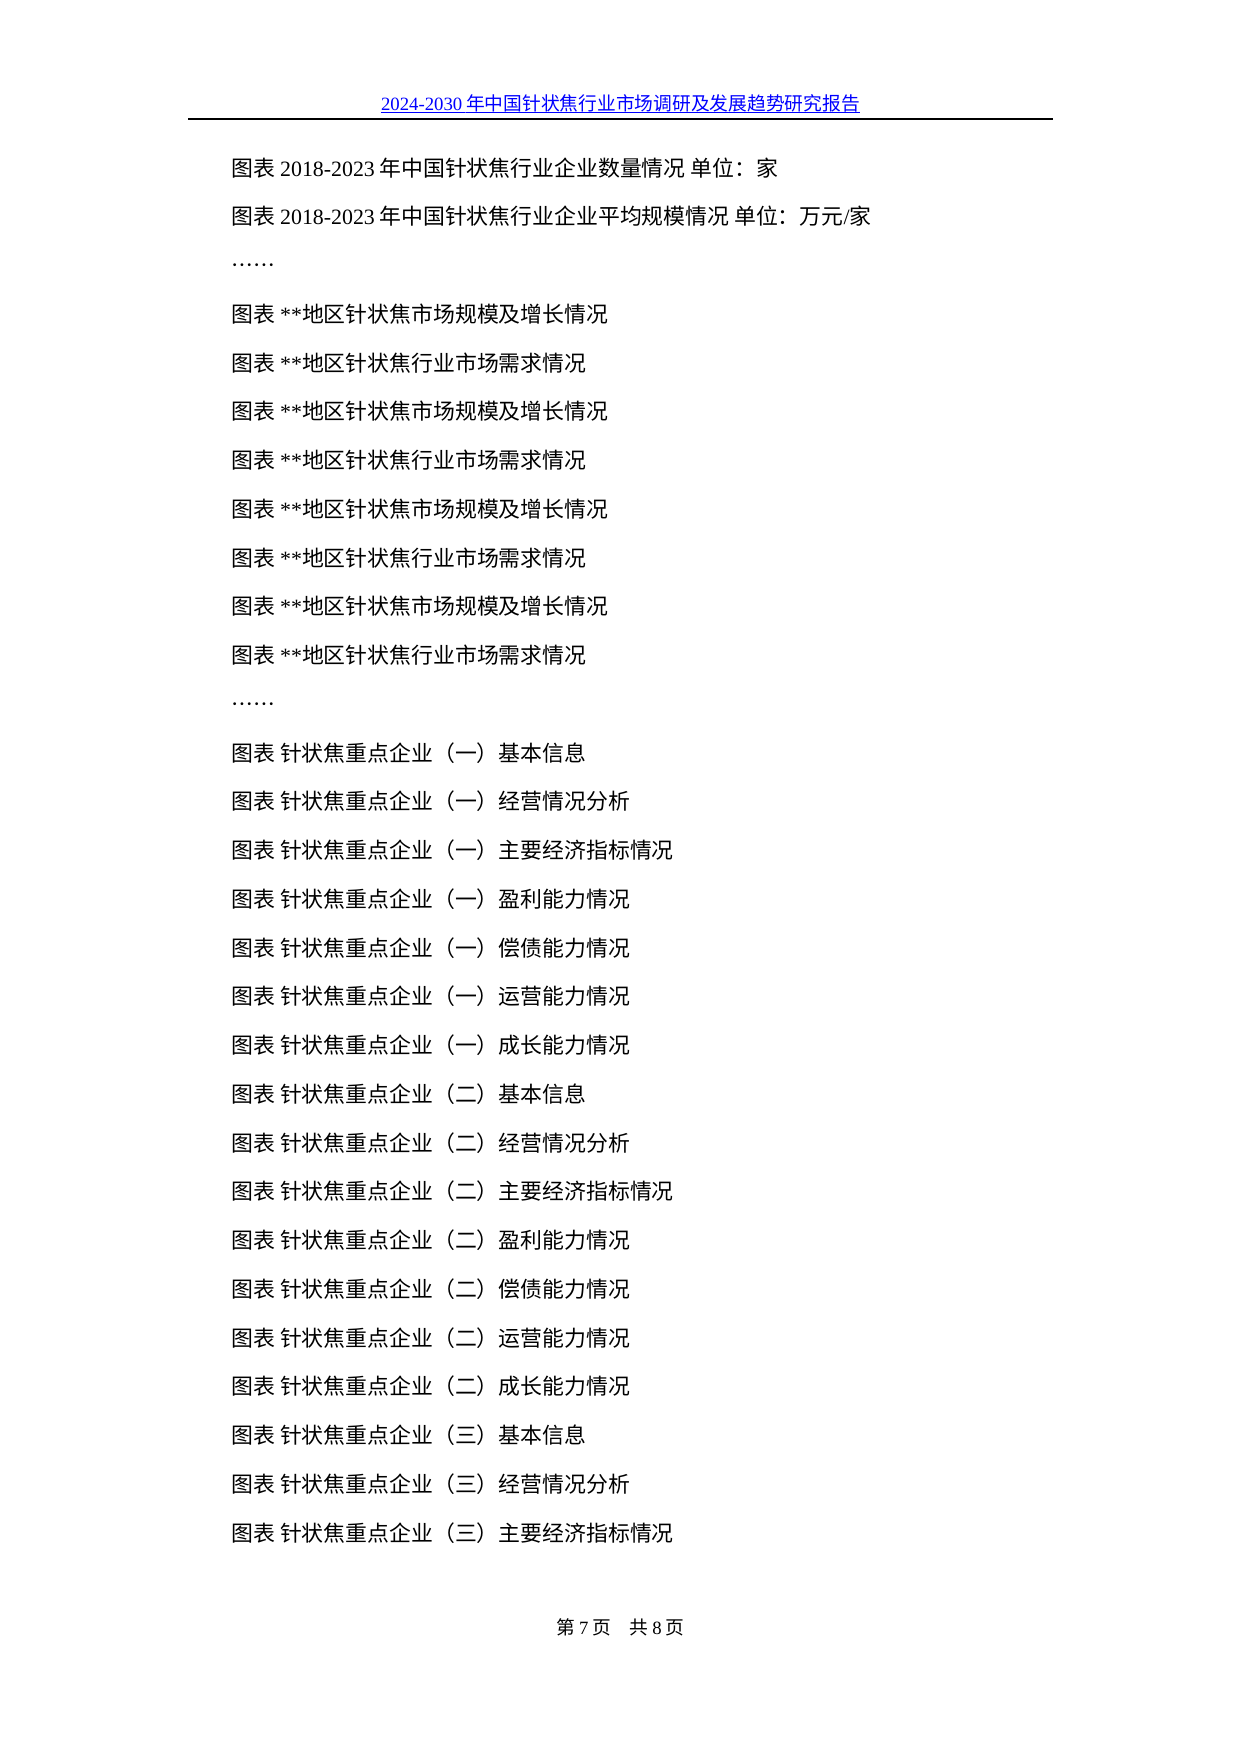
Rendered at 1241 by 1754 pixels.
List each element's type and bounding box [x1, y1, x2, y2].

text [187, 150, 1053, 1548]
